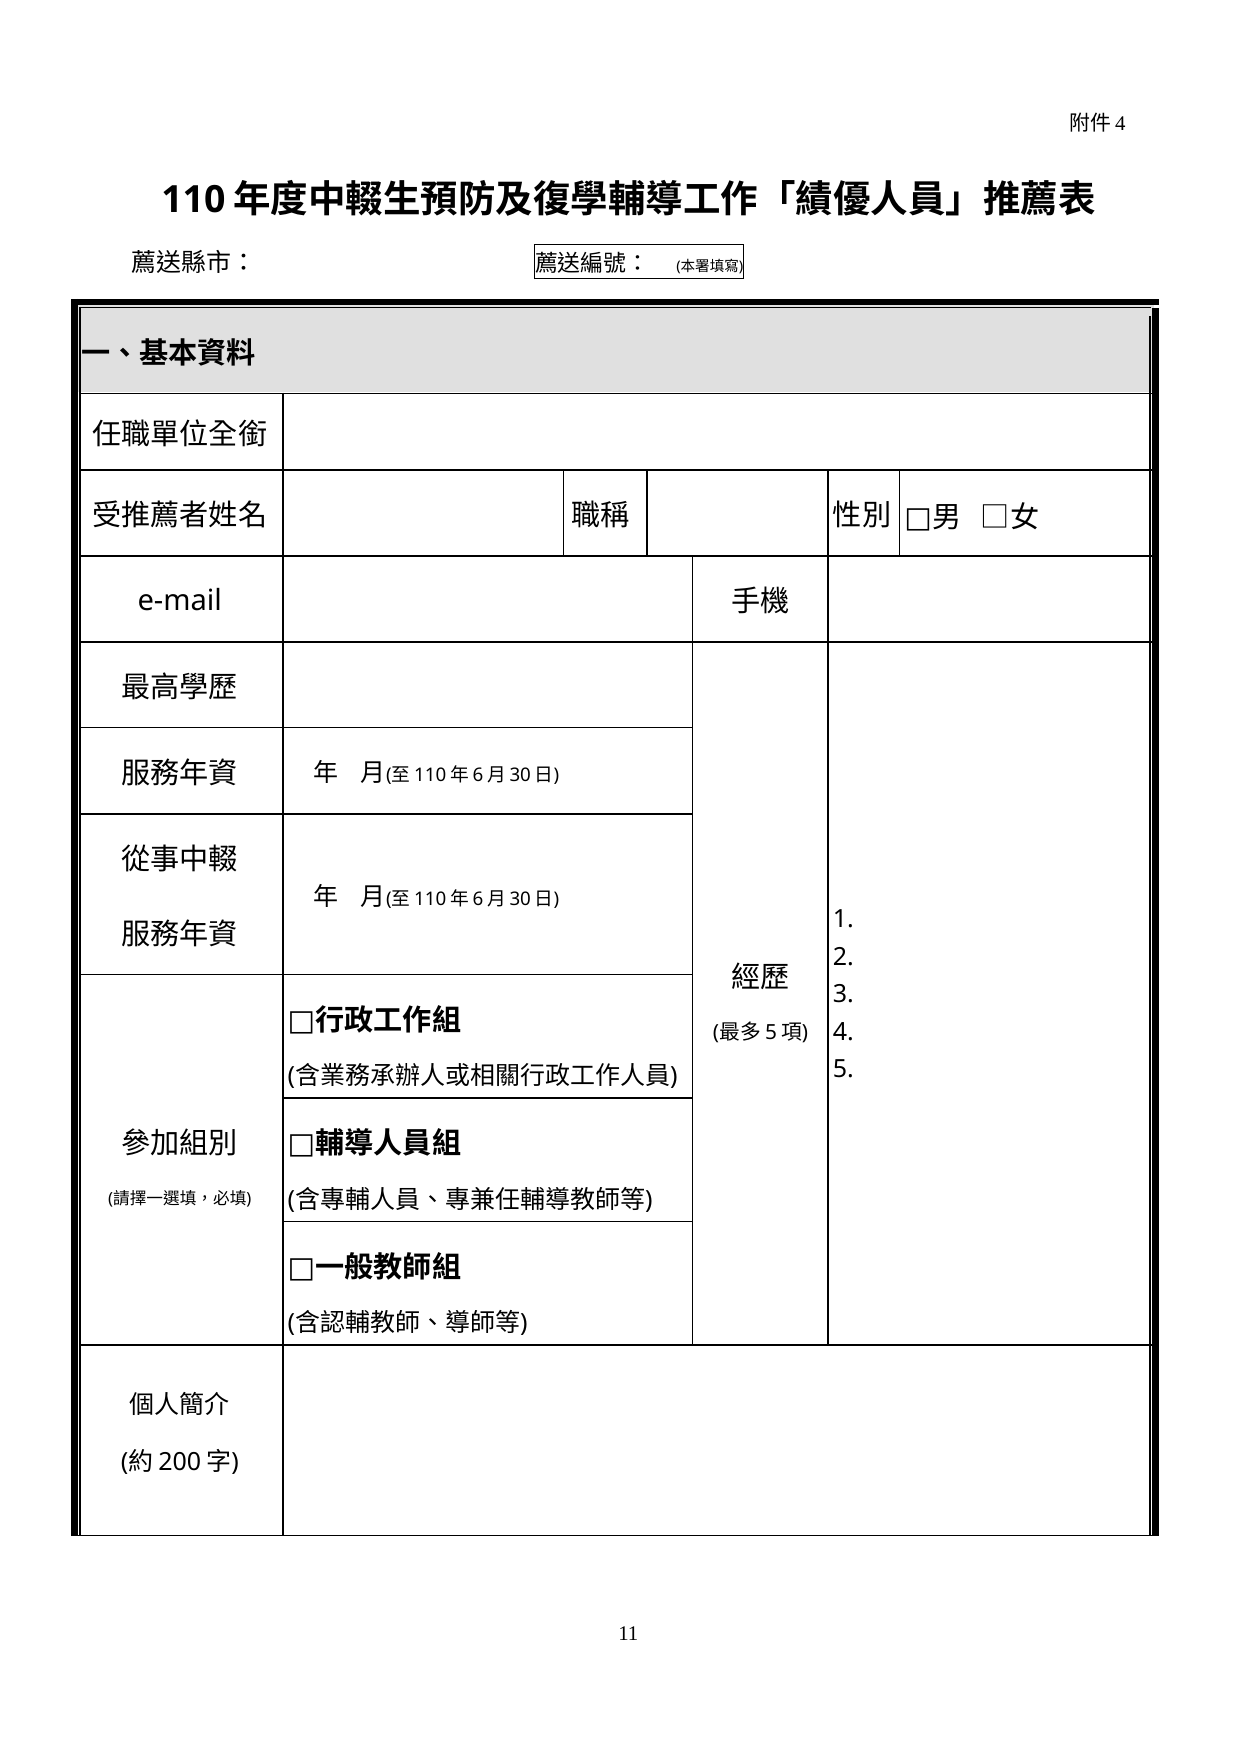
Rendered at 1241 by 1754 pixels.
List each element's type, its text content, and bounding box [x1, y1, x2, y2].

table_cell □行政工作組 (含業務承辦人或相關行政工作人員) [284, 975, 692, 1097]
table_cell □一般教師組 (含認輔教師、導師等) [284, 1222, 692, 1344]
table_cell □男 [900, 471, 1149, 555]
table_cell 最高學歷 [81, 643, 282, 727]
table_cell □輔導人員組 (含專輔人員、專兼任輔導教師等) [284, 1099, 692, 1221]
table_cell 從事中輟 服務年資 [81, 815, 282, 974]
table_cell 年 月(至110年6月30日) [284, 815, 692, 974]
table_cell [284, 471, 563, 555]
table_cell 受推薦者姓名 [81, 471, 282, 555]
table_cell 任職單位全銜 [81, 394, 282, 469]
table_cell [284, 1346, 1149, 1535]
table_cell 性別 [829, 471, 899, 555]
table_cell [284, 643, 692, 727]
table_cell 職稱 [564, 471, 646, 555]
table_cell 經歷 (最多5項) [693, 643, 827, 1344]
table_cell 參加組別 (請擇一選填，必填) [81, 975, 282, 1344]
text 薦送縣市： 薦送編號： (本署填寫) [131, 242, 1125, 280]
table_header 一、基本資料 [78, 305, 1154, 392]
table_cell [648, 471, 827, 555]
table_cell 個人簡介 (約200字 [81, 1346, 282, 1535]
table_cell 1. 2. 3. 4. 5. [829, 643, 1149, 1344]
table_cell e [81, 557, 282, 641]
table_cell [284, 557, 692, 641]
table_cell 年 月(至110年6月30日) [284, 728, 692, 813]
text 110年度中輟生預防及復學輔導工作「績優人員」推薦表 [131, 169, 1125, 224]
table_cell [284, 394, 1149, 469]
table_cell 手機 [693, 557, 827, 641]
table_cell [829, 557, 1149, 641]
table_cell 服務年資 [81, 728, 282, 813]
